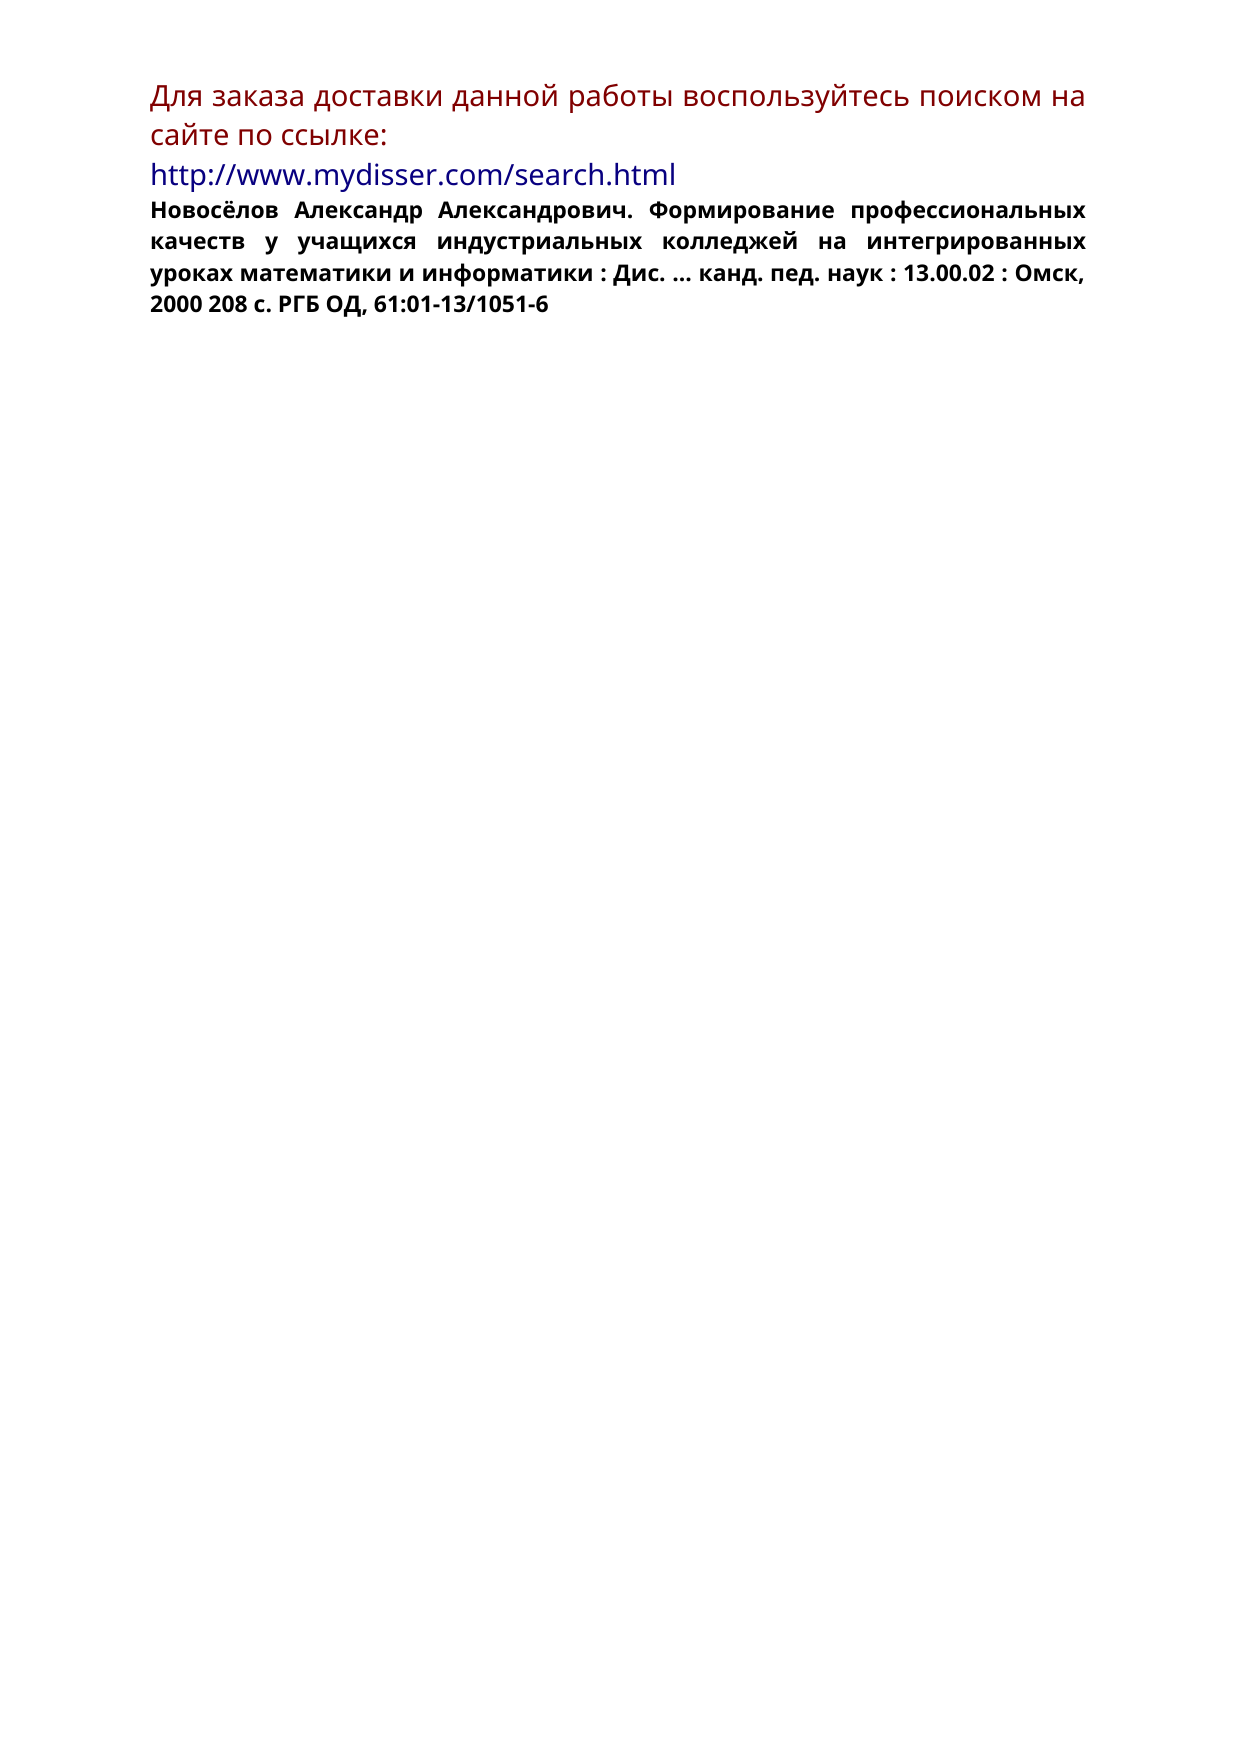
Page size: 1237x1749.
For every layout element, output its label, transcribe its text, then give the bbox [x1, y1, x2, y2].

text Новосёлов Александр Александрович. Формирование профессиональных качеств у учащихся индустриальных колледжей на интегрированных уроках математики и информатики : Дис. ... канд. пед. наук : 13.00.02 : Омск, 2000 208 c. РГБ ОД, 61:01-13/1051-6 [150, 194, 1086, 319]
